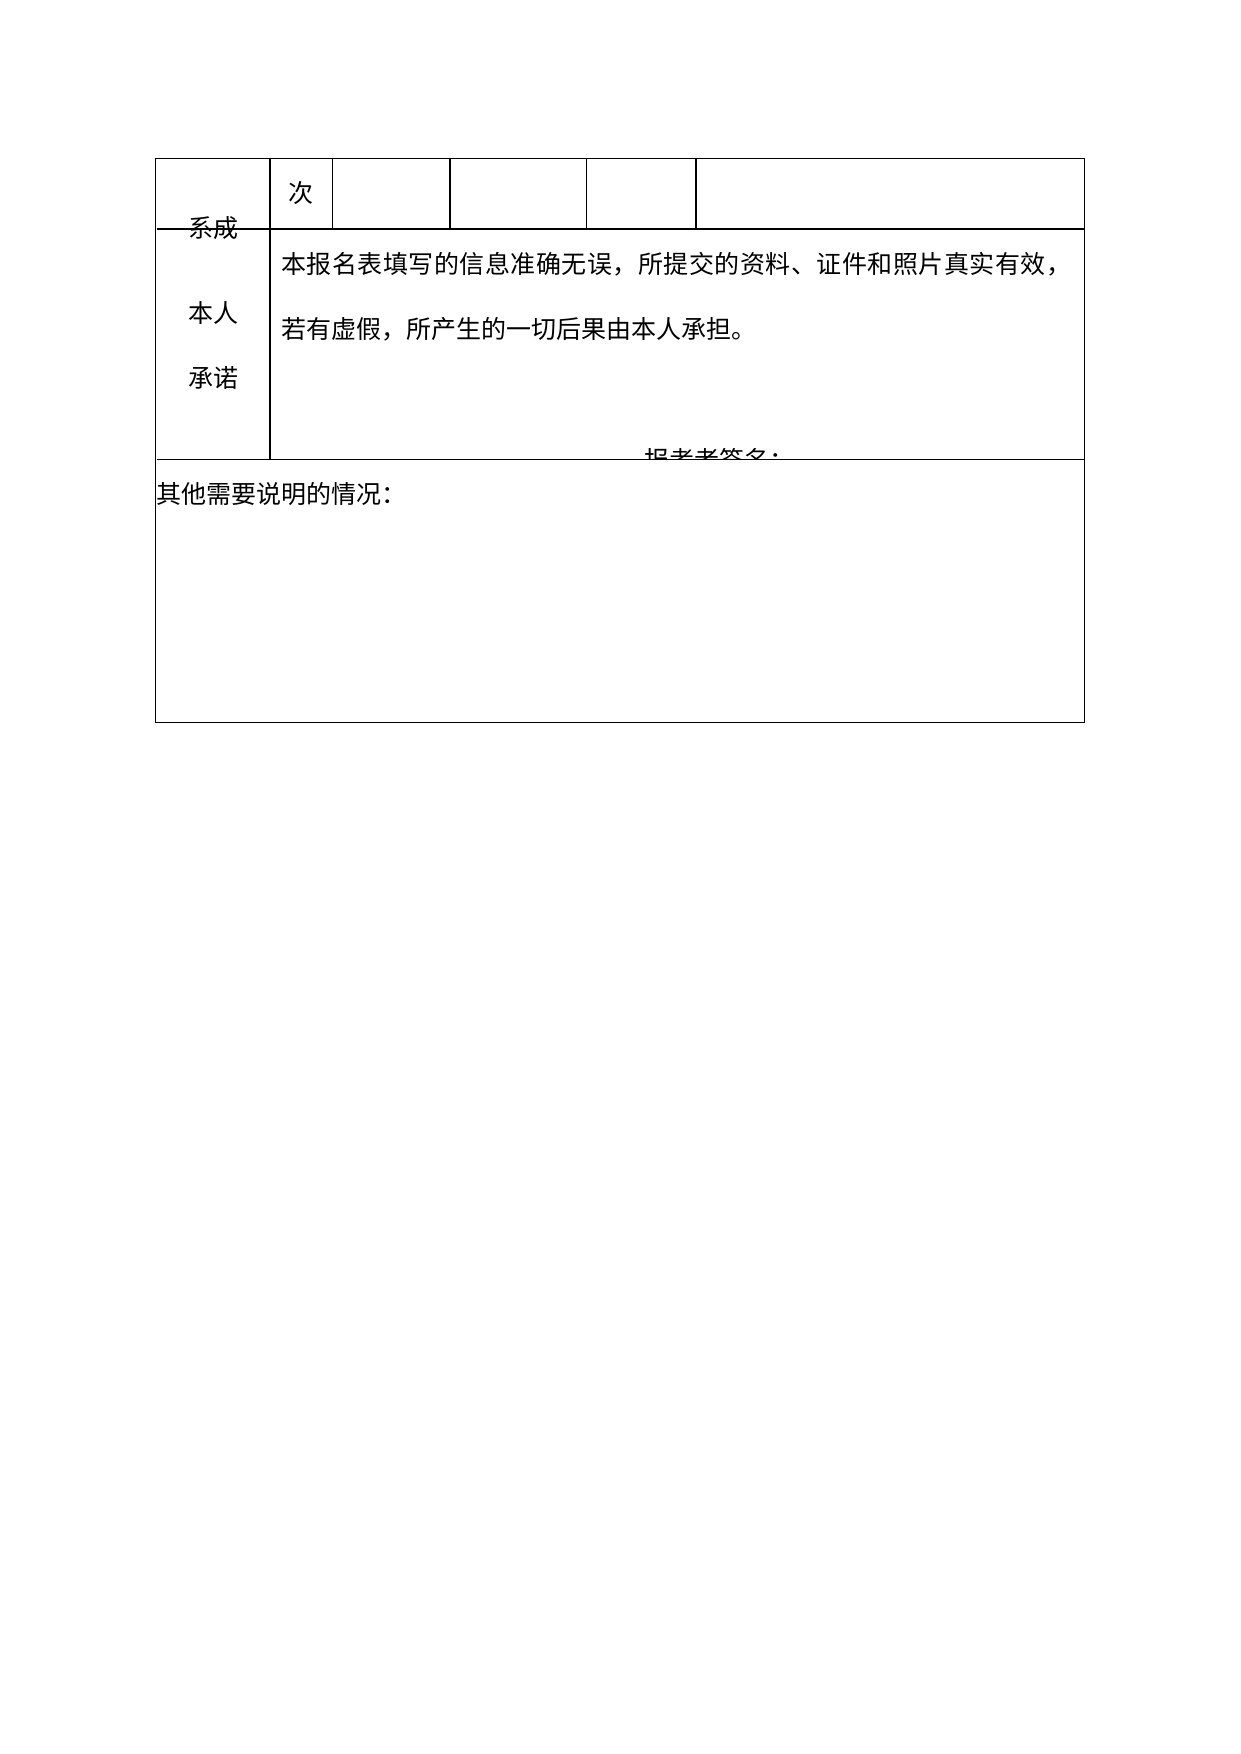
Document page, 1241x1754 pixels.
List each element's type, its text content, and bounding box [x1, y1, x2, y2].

table_cell [697, 159, 1084, 228]
table_cell 本报名表填写的信息准确无误，所提交的资料、证件和照片真实有效，若有虚假，所产生的一切后果由本人承担。 报考者签名： [271, 230, 1084, 458]
table_cell [333, 159, 449, 228]
table_cell 本人 承诺 [156, 229, 269, 458]
table_cell 其他需要说明的情况： [156, 460, 1084, 722]
table_cell [587, 159, 695, 228]
table_cell [451, 159, 586, 228]
table_cell 次女 [271, 159, 332, 228]
